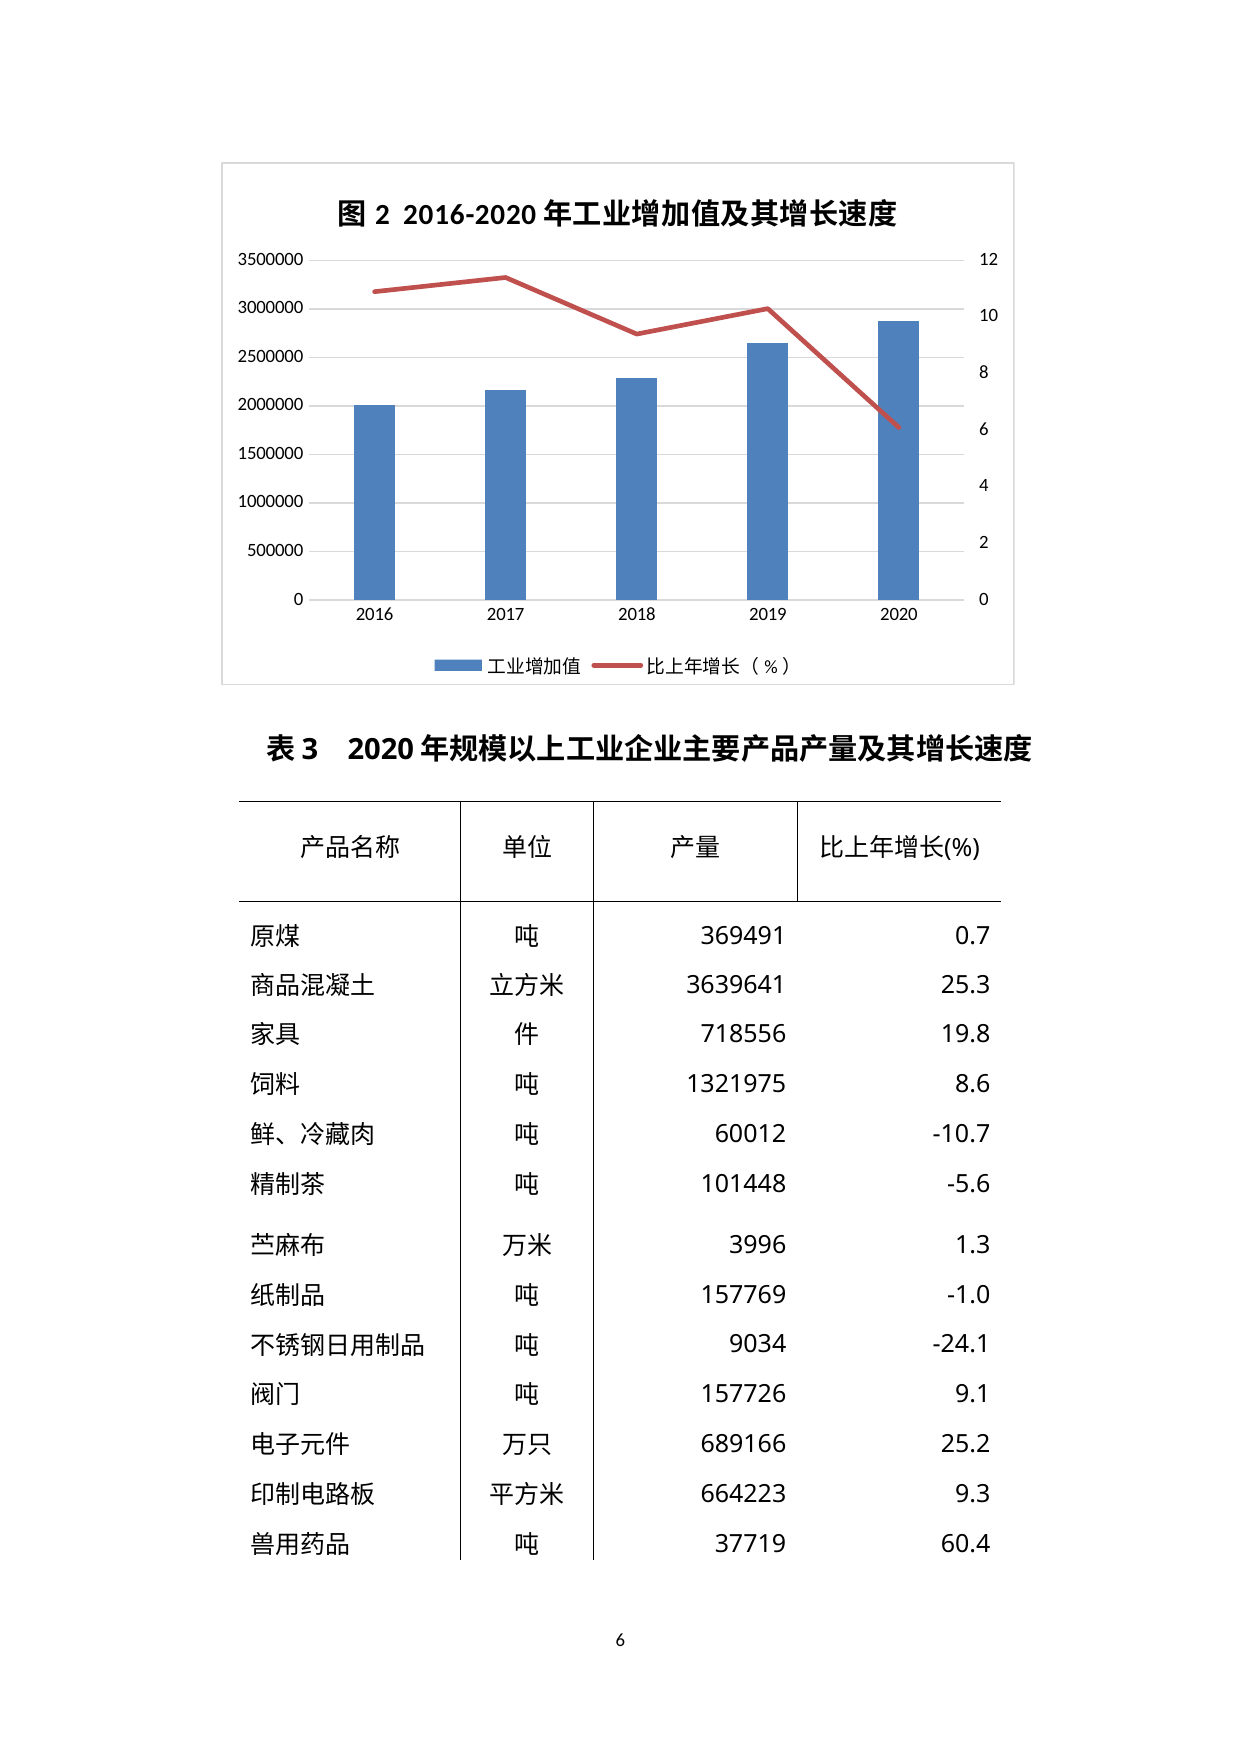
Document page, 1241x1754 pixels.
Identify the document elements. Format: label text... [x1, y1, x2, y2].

table_cell 原煤 [239, 902, 460, 951]
table_cell 718556 [594, 1001, 797, 1050]
table_cell 纸制品 [239, 1261, 460, 1311]
table_header 产量 [594, 802, 797, 901]
table_cell -1.0 [797, 1261, 1001, 1311]
table_cell 家具 [239, 1001, 460, 1050]
table_cell 印制电路板 [239, 1460, 460, 1510]
text 表3 2020年规模以上工业企业主要产品产量及其增长速度 [187, 714, 1053, 779]
table_cell 9034 [594, 1311, 797, 1361]
table_header 产品名称 [239, 802, 460, 901]
table_cell 1.3 [797, 1211, 1001, 1261]
table_cell 9.1 [797, 1361, 1001, 1410]
table_cell 8.6 [797, 1050, 1001, 1100]
table_cell 60.4 [797, 1510, 1001, 1560]
table_cell 鲜、冷藏肉 [239, 1100, 460, 1150]
table_cell 吨 [461, 1261, 593, 1311]
table_header 比上年增长(%) [798, 802, 1001, 901]
table_cell -5.6 [797, 1150, 1001, 1211]
table_cell 件 [461, 1001, 593, 1050]
table_cell 664223 [594, 1460, 797, 1510]
table_cell 25.2 [797, 1410, 1001, 1460]
table_cell 阀门 [239, 1361, 460, 1410]
table_cell -24.1 [797, 1311, 1001, 1361]
table_cell 精制茶 [239, 1150, 460, 1211]
table_cell 19.8 [797, 1001, 1001, 1050]
table_cell 157726 [594, 1361, 797, 1410]
table_cell 兽用药品 [239, 1510, 460, 1560]
table_cell 苎麻布 [239, 1211, 460, 1261]
table_cell 吨 [461, 1510, 593, 1560]
table_cell 立方米 [461, 951, 593, 1001]
table_cell 60012 [594, 1100, 797, 1150]
table_cell 3996 [594, 1211, 797, 1261]
table_cell 0.7 [797, 902, 1001, 951]
table_cell 3639641 [594, 951, 797, 1001]
table_cell 电子元件 [239, 1410, 460, 1460]
table_cell 9.3 [797, 1460, 1001, 1510]
table_cell 吨 [461, 1361, 593, 1410]
table_cell 商品混凝土 [239, 951, 460, 1001]
table_cell 157769 [594, 1261, 797, 1311]
table_cell 37719 [594, 1510, 797, 1560]
table_cell 689166 [594, 1410, 797, 1460]
table_cell 平方米 [461, 1460, 593, 1510]
table_cell 吨 [461, 1311, 593, 1361]
table_cell 25.3 [797, 951, 1001, 1001]
table_cell 吨 [461, 1150, 593, 1211]
table_cell 万只 [461, 1410, 593, 1460]
table_cell 吨 [461, 902, 593, 951]
table_cell 101448 [594, 1150, 797, 1211]
table_header 单位 [461, 802, 593, 901]
table_cell -10.7 [797, 1100, 1001, 1150]
table_cell 吨 [461, 1100, 593, 1150]
table_cell 不锈钢日用制品 [239, 1311, 460, 1361]
table_cell 吨 [461, 1050, 593, 1100]
table_cell 1321975 [594, 1050, 797, 1100]
table_cell 369491 [594, 902, 797, 951]
table_cell 万米 [461, 1211, 593, 1261]
table_cell 饲料 [239, 1050, 460, 1100]
